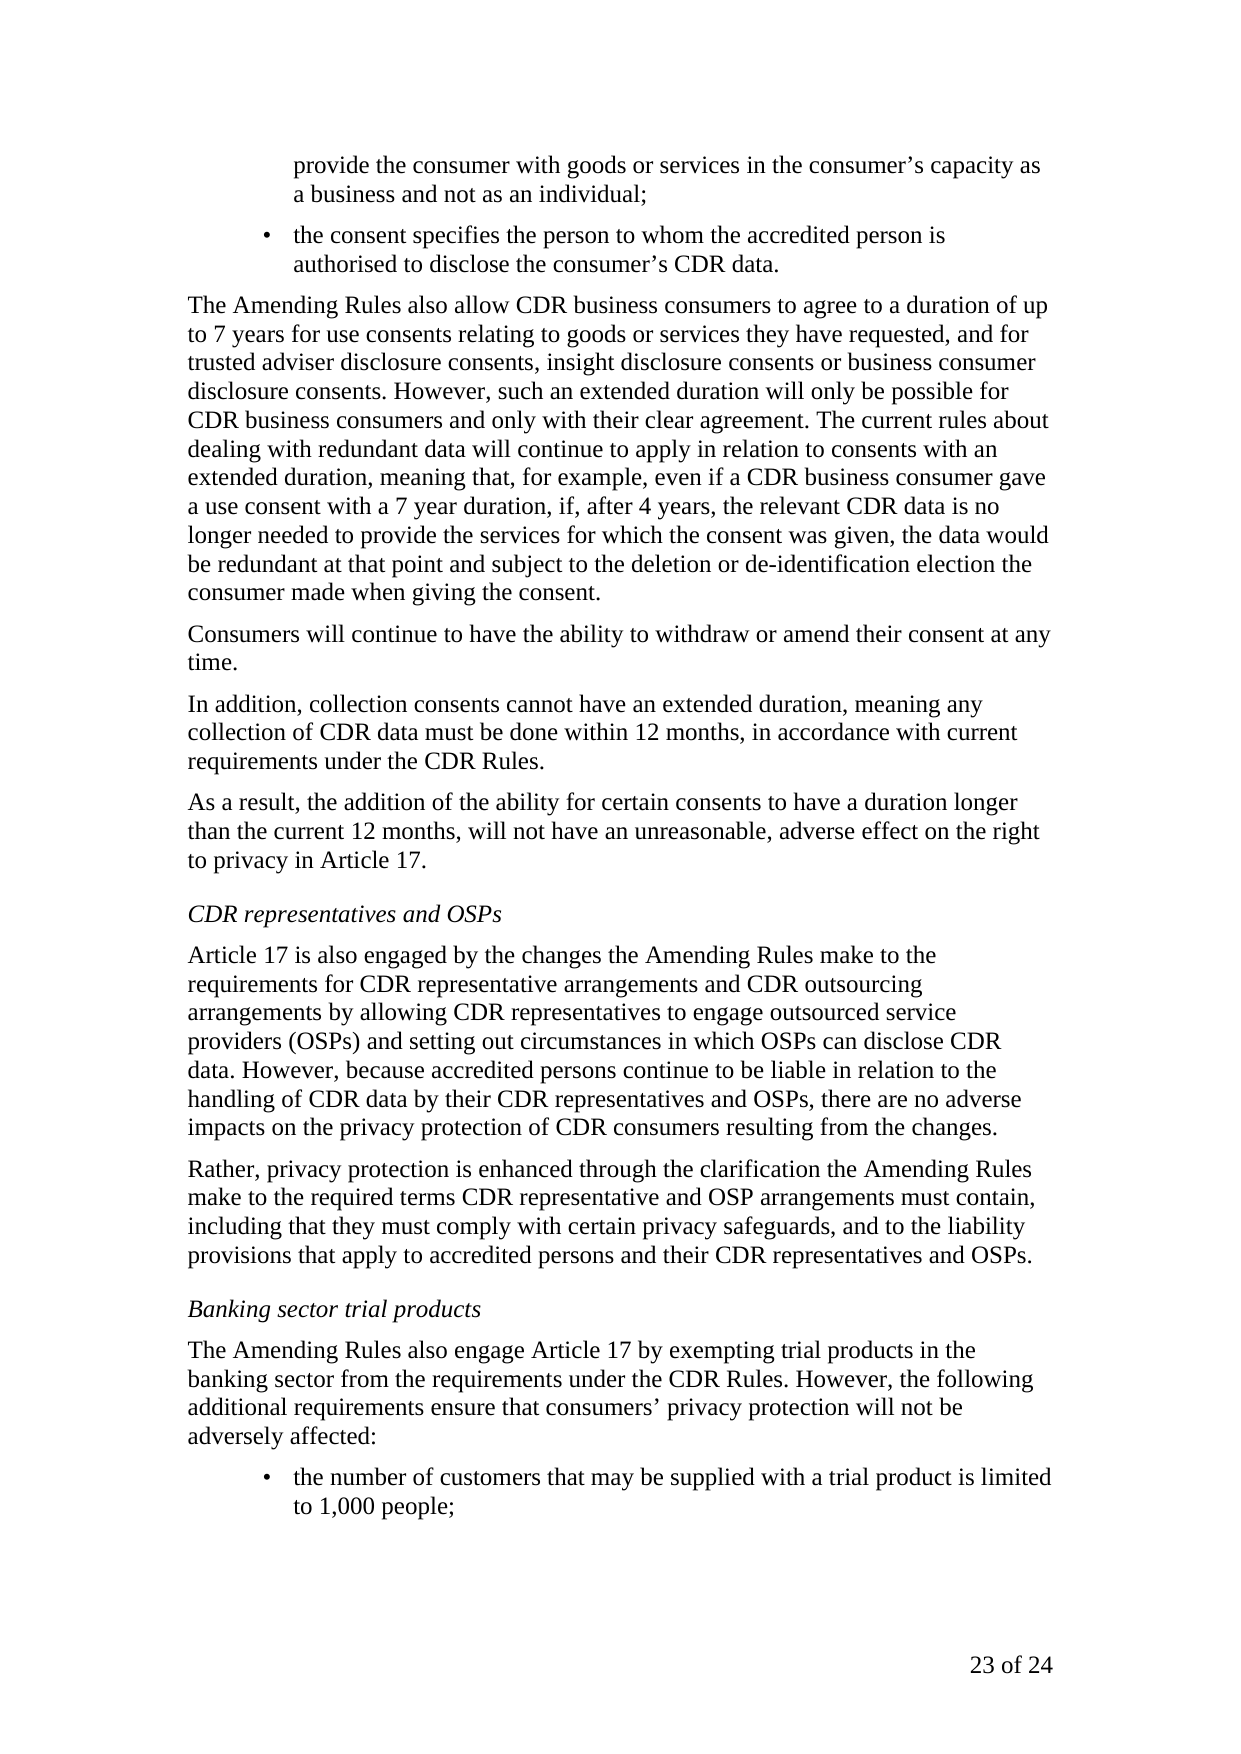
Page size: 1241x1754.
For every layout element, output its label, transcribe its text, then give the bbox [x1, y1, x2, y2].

text As a result, the addition of the ability for certain consents to have a duration longer than the current 12 months, will not have an unreasonable, adverse effect on the right to privacy in Article 17. [187, 787, 1053, 874]
text CDR representatives and OSPs [187, 899, 1053, 927]
text The Amending Rules also engage Article 17 by exempting trial products in the banking sector from the requirements under the CDR Rules. However, the following additional requirements ensure that consumers’ privacy protection will not be adversely affected: [187, 1335, 1053, 1450]
text the consent specifies the person to whom the accredited person is authorised to disclose the consumer’s CDR data. [262, 220, 1053, 277]
text In addition, collection consents cannot have an extended duration, meaning any collection of CDR data must be done within 12 months, in accordance with current requirements under the CDR Rules. [187, 689, 1053, 775]
text Banking sector trial products [187, 1294, 1053, 1322]
text the number of customers that may be supplied with a trial product is limited to 1,000 people; [262, 1462, 1053, 1520]
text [262, 150, 1053, 207]
text Article 17 is also engaged by the changes the Amending Rules make to the requirements for CDR representative arrangements and CDR outsourcing arrangements by allowing CDR representatives to engage outsourced service providers (OSPs) and setting out circumstances in which OSPs can disclose CDR data. However, because accredited persons continue to be liable in relation to the handling of CDR data by their CDR representatives and OSPs, there are no adverse impacts on the privacy protection of CDR consumers resulting from the changes. [187, 940, 1053, 1141]
text The Amending Rules also allow CDR business consumers to agree to a duration of up to 7 years for use consents relating to goods or services they have requested, and for trusted adviser disclosure consents, insight disclosure consents or business consumer disclosure consents. However, such an extended duration will only be possible for CDR business consumers and only with their clear agreement. The current rules about dealing with redundant data will continue to apply in relation to consents with an extended duration, meaning that, for example, even if a CDR business consumer gave a use consent with a 7 year duration, if, after 4 years, the relevant CDR data is no longer needed to provide the services for which the consent was given, the data would be redundant at that point and subject to the deletion or de-identification election the consumer made when giving the consent. [187, 290, 1053, 606]
text Consumers will continue to have the ability to withdraw or amend their consent at any time. [187, 619, 1053, 676]
text Rather, privacy protection is enhanced through the clarification the Amending Rules make to the required terms CDR representative and OSP arrangements must contain, including that they must comply with certain privacy safeguards, and to the liability provisions that apply to accredited persons and their CDR representatives and OSPs. [187, 1154, 1053, 1269]
